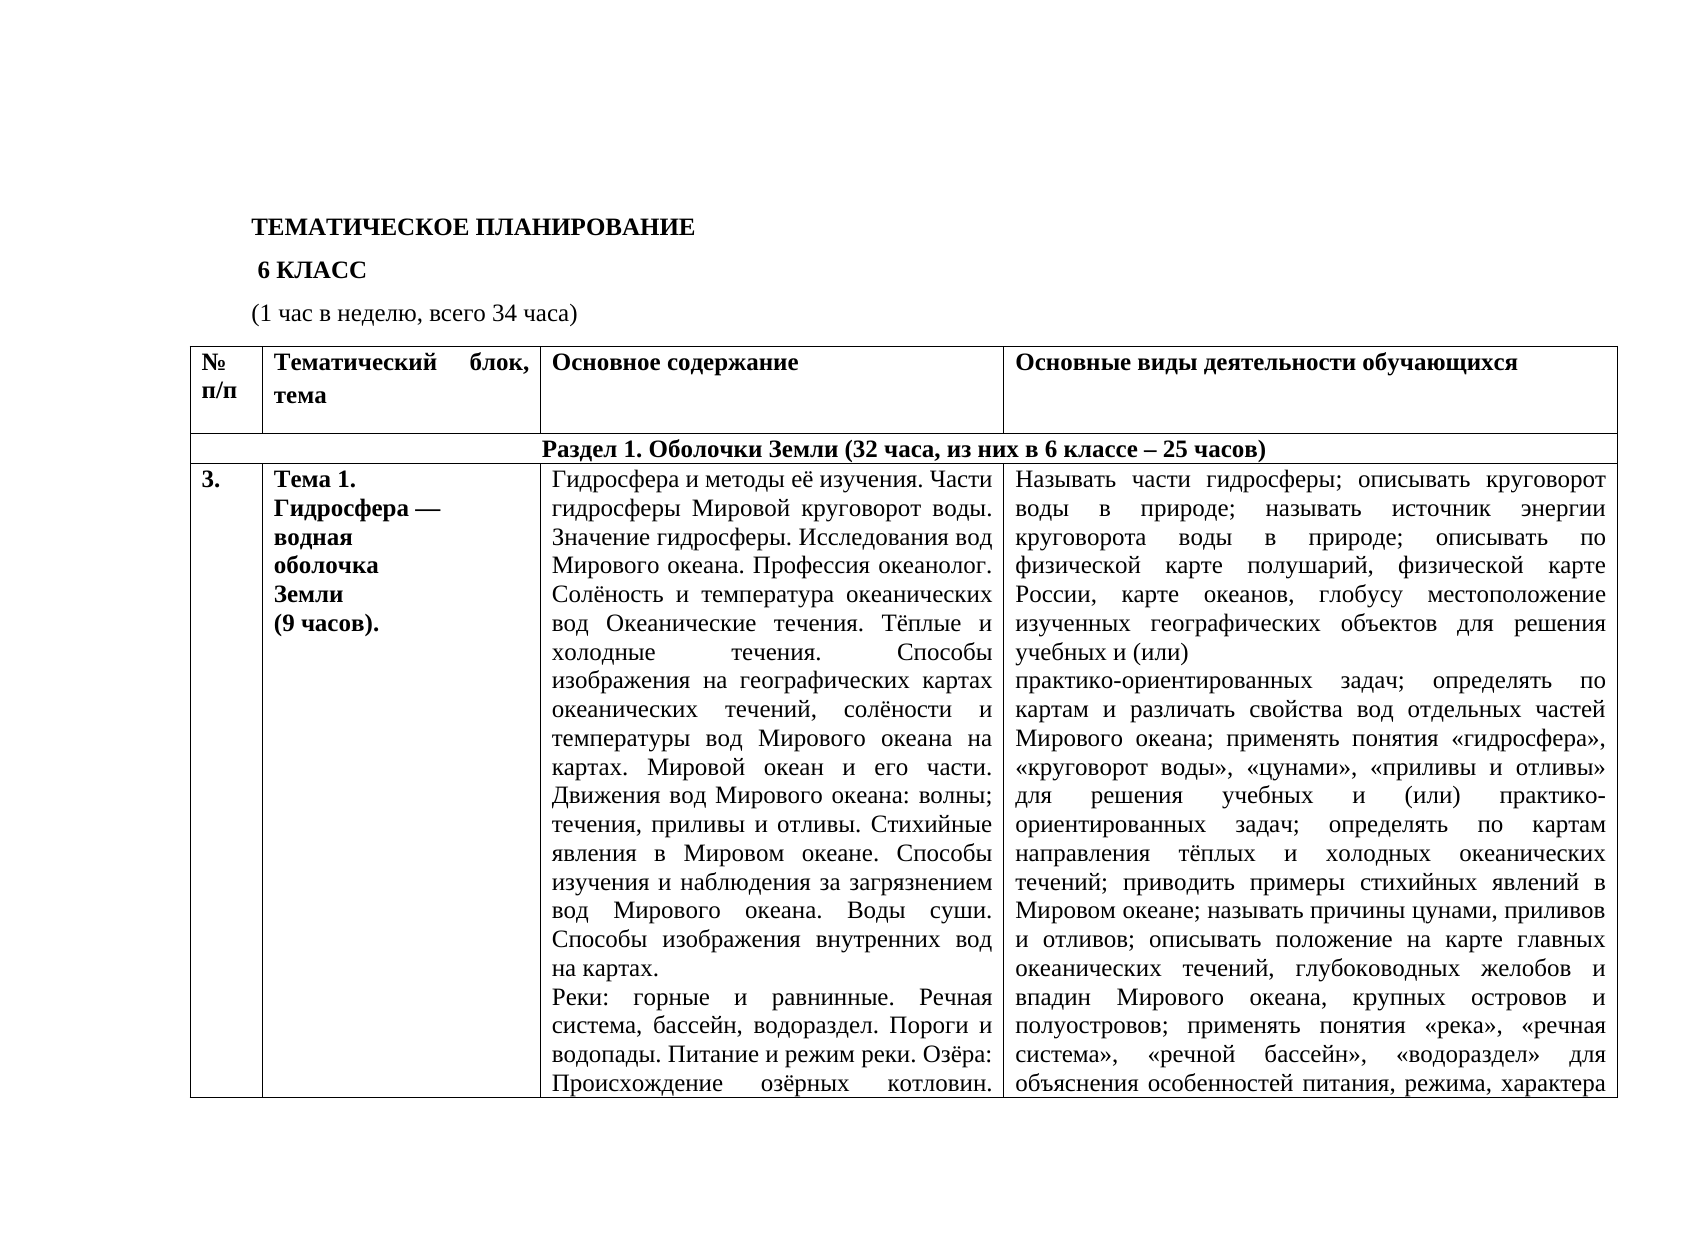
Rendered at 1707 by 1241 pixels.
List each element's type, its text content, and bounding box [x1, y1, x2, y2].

table_cell Раздел 1. Оболочки Земли (32 часа, из них в 6 классе – 25 часов) [191, 434, 1617, 463]
table_cell [191, 464, 262, 1097]
text ТЕМАТИЧЕСКОЕ ПЛАНИРОВАНИЕ [177, 212, 1618, 241]
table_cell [541, 464, 1003, 1097]
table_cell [1004, 464, 1617, 1097]
text (1 час в неделю, всего 34 часа) [177, 298, 1618, 327]
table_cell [263, 464, 540, 1097]
table_header Тематический блок, тема [263, 347, 540, 433]
text 6 КЛАСС [177, 255, 1618, 284]
table_header Основные виды деятельности обучающихся [1004, 347, 1617, 433]
table_header № п/п [191, 347, 262, 433]
table_header Основное содержание [541, 347, 1003, 433]
